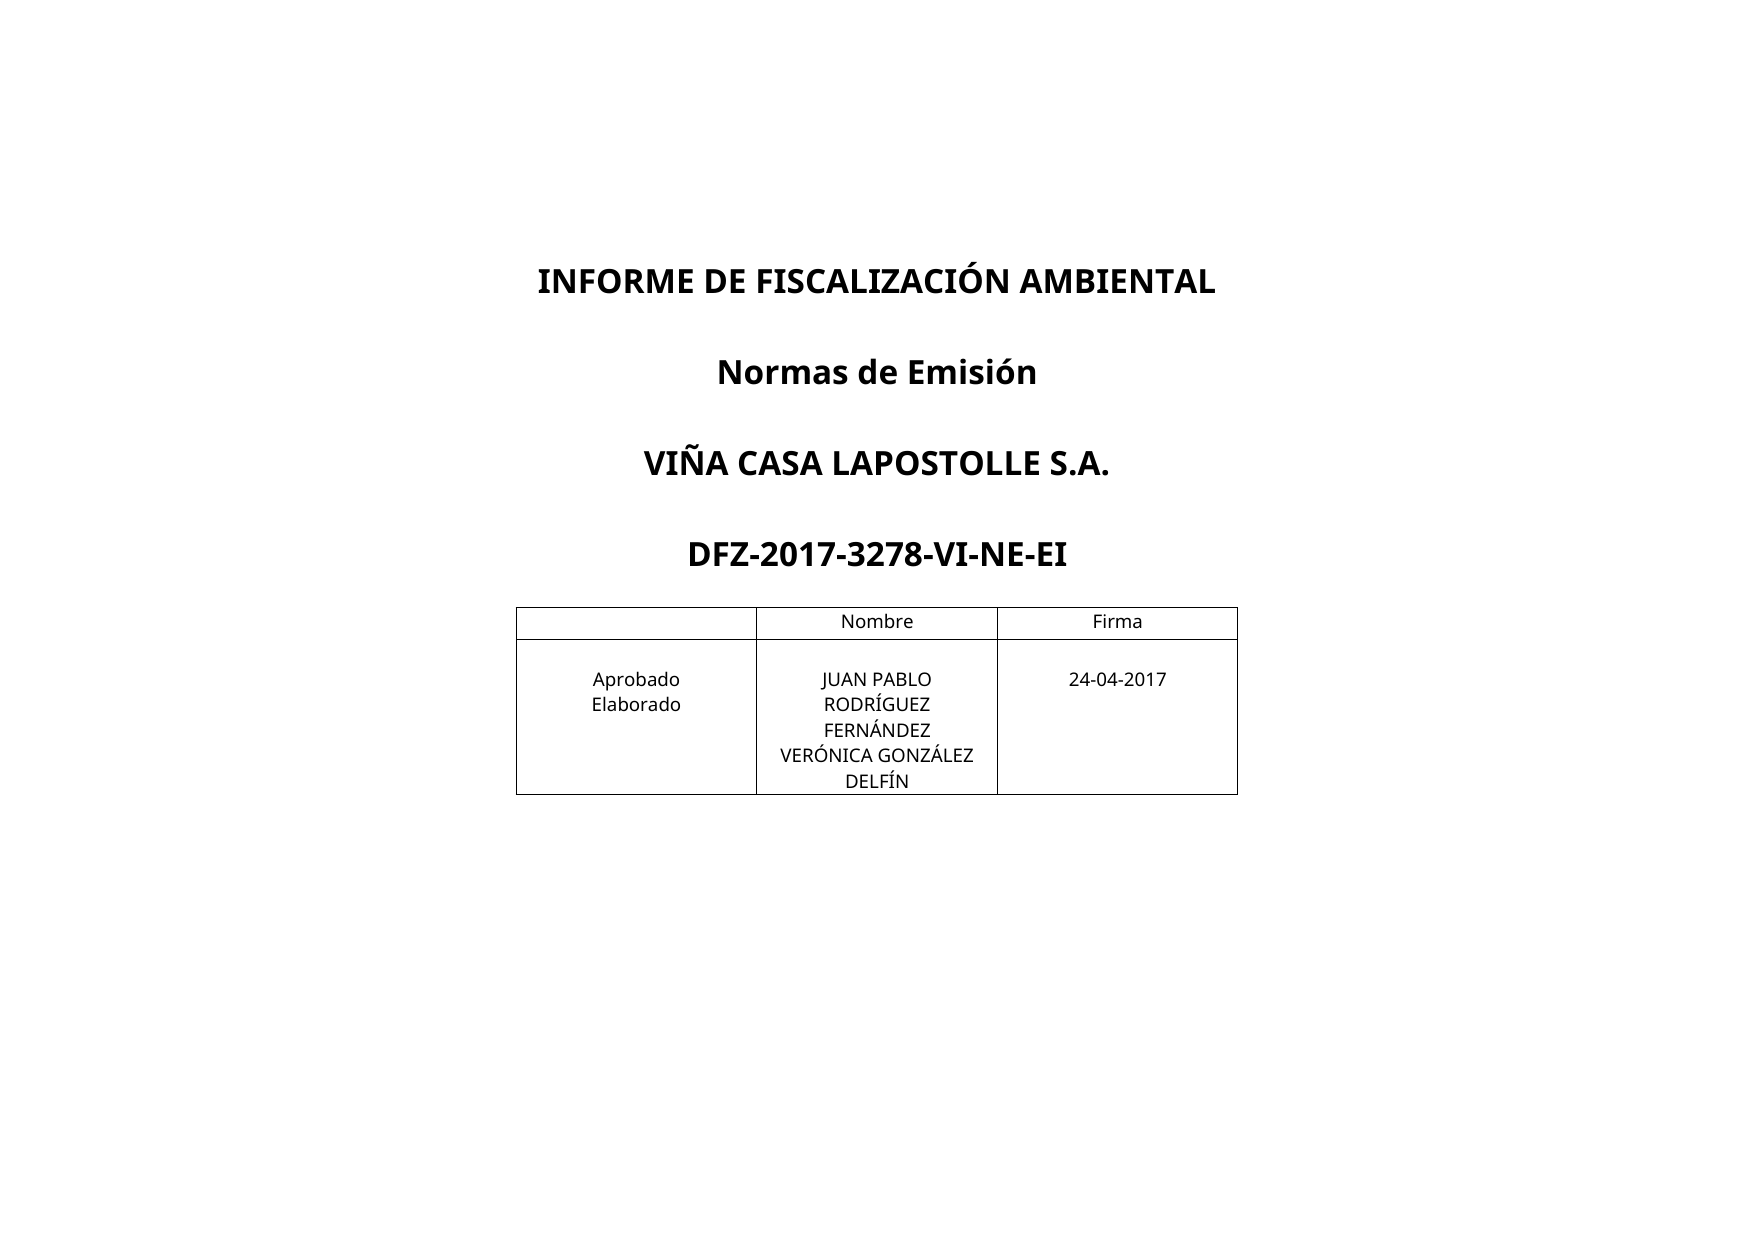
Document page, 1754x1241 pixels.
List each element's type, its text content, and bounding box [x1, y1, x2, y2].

table_header Nombre [757, 608, 997, 639]
table_header [517, 608, 756, 639]
table_cell 24-04-2017 [998, 640, 1237, 793]
text INFORME DE FISCALIZACIÓN AMBIENTAL [150, 212, 1604, 303]
text Normas de Emisión [150, 303, 1604, 394]
table_header Firma [998, 608, 1237, 639]
table_cell JUAN PABLO RODRÍGUEZ FERNÁNDEZ VERÓNICA GONZÁLEZ DELFÍN [757, 640, 997, 793]
text VIÑA CASA LAPOSTOLLE S.A. [150, 394, 1604, 485]
table_cell Aprobado Elaborado [517, 640, 756, 793]
text DFZ-2017-3278-VI-NE-EI [150, 485, 1604, 576]
